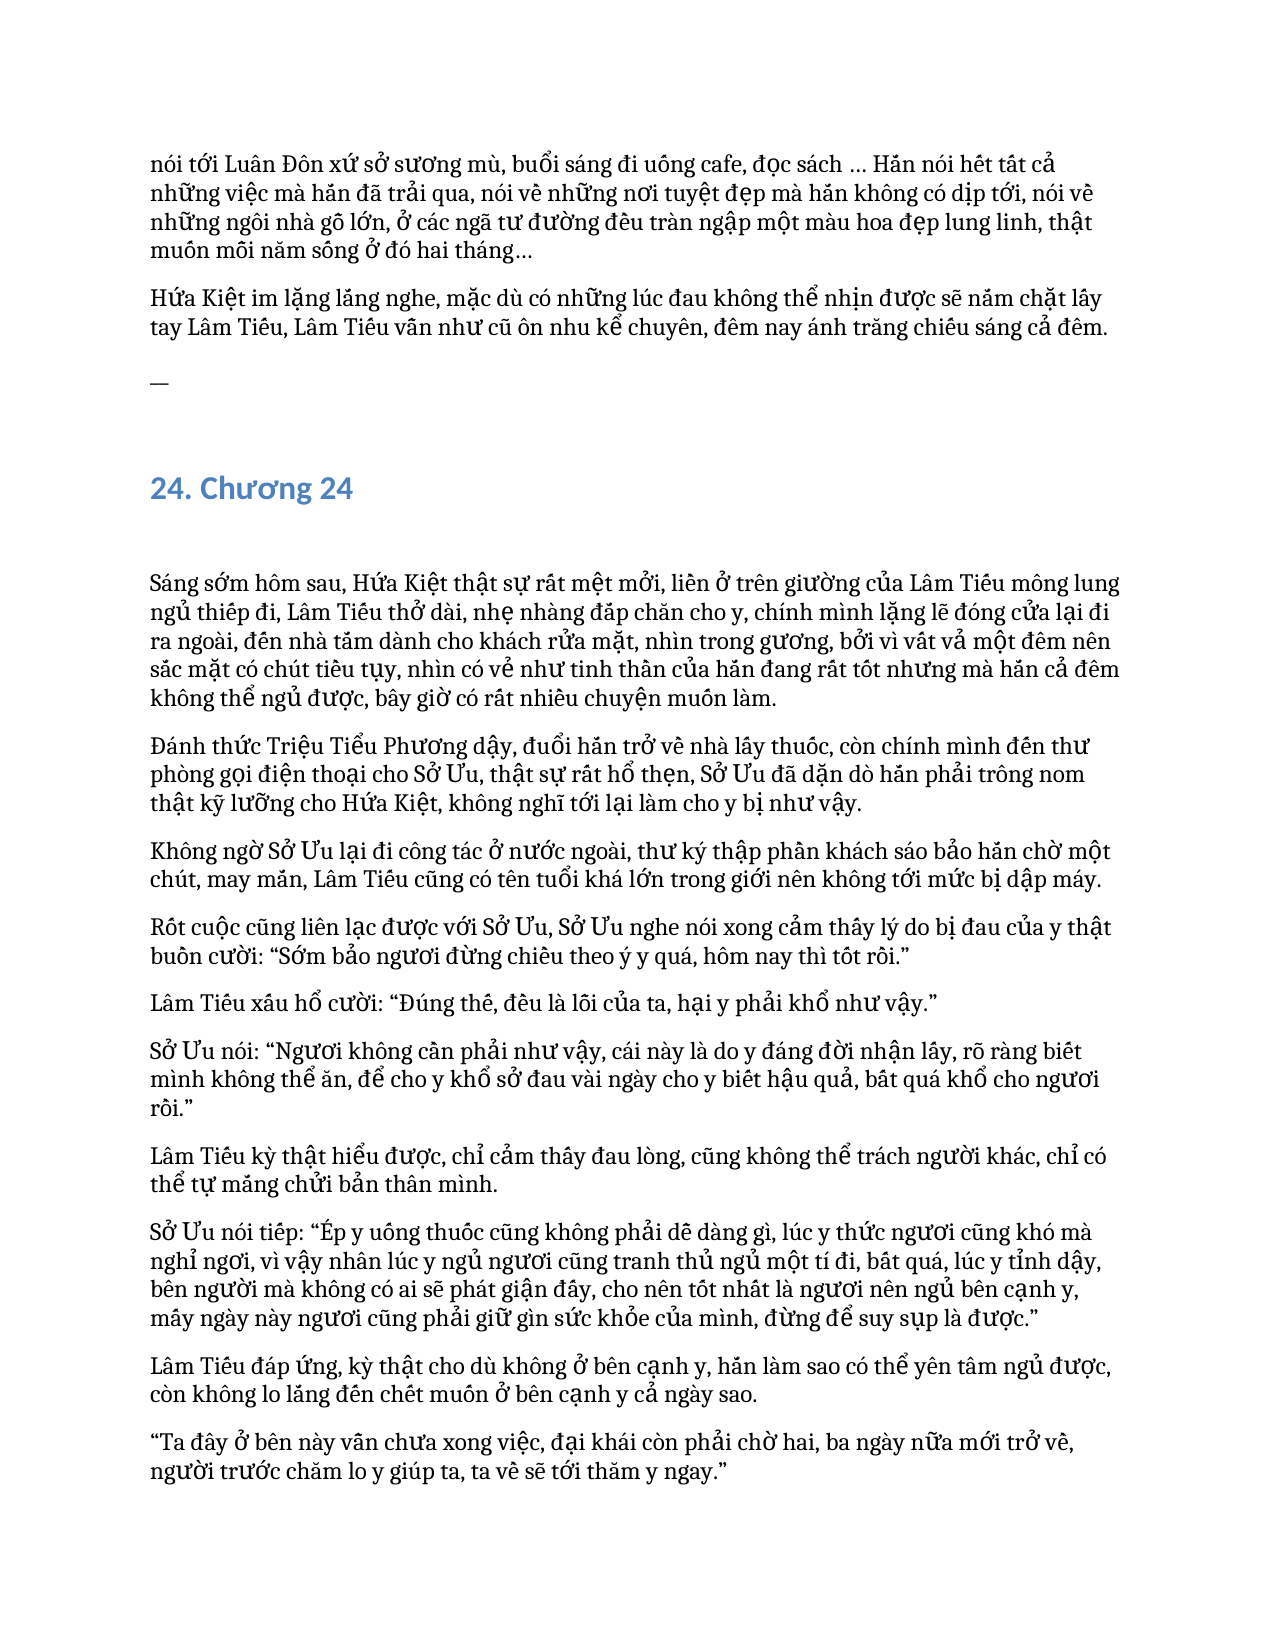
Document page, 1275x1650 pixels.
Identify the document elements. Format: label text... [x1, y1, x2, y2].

text Sáng sớm hôm sau, Hứa Kiệt thật sự rất mệt mởi, liền ở trên giường của Lâm Tiếu mông lung ngủ thiếp đi, Lâm Tiếu thở dài, nhẹ nhàng đắp chăn cho y, chính mình lặng lẽ đóng cửa lại đi ra ngoài, đến nhà tắm dành cho khách rửa mặt, nhìn trong gương, bởi vì vất vả một đêm nên sắc mặt có chút tiều tụy, nhìn có vẻ như tinh thần của hắn đang rất tốt nhưng mà hắn cả đêm không thể ngủ được, bây giờ có rất nhiều chuyện muốn làm. [150, 512, 1125, 713]
text Không ngờ Sở Ưu lại đi công tác ở nước ngoài, thư ký thập phần khách sáo bảo hắn chờ một chút, may mắn, Lâm Tiếu cũng có tên tuổi khá lớn trong giới nên không tới mức bị dập máy. [150, 837, 1125, 894]
text Sở Ưu nói tiếp: “Ép y uống thuốc cũng không phải dễ dàng gì, lúc y thức ngươi cũng khó mà nghỉ ngơi, vì vậy nhân lúc y ngủ ngươi cũng tranh thủ ngủ một tí đi, bất quá, lúc y tỉnh dậy, bên người mà không có ai sẽ phát giận đấy, cho nên tốt nhất là ngươi nên ngủ bên cạnh y, mấy ngày này ngươi cũng phải giữ gìn sức khỏe của mình, đừng để suy sụp là được.” [150, 1218, 1125, 1333]
text Lâm Tiếu kỳ thật hiểu được, chỉ cảm thấy đau lòng, cũng không thể trách người khác, chỉ có thể tự mắng chửi bản thân mình. [150, 1142, 1125, 1199]
text Đánh thức Triệu Tiểu Phương dậy, đuổi hắn trở về nhà lấy thuốc, còn chính mình đến thư phòng gọi điện thoại cho Sở Ưu, thật sự rất hổ thẹn, Sở Ưu đã dặn dò hắn phải trông nom thật kỹ lưỡng cho Hứa Kiệt, không nghĩ tới lại làm cho y bị như vậy. [150, 732, 1125, 818]
text Hứa Kiệt im lặng lắng nghe, mặc dù có những lúc đau không thể nhịn được sẽ nắm chặt lấy tay Lâm Tiếu, Lâm Tiếu vẫn như cũ ôn nhu kể chuyên, đêm nay ánh trăng chiếu sáng cả đêm. [150, 284, 1125, 341]
text Lâm Tiếu đáp ứng, kỳ thật cho dù không ở bên cạnh y, hắn làm sao có thể yên tâm ngủ được, còn không lo lắng đến chết muốn ở bên cạnh y cả ngày sao. [150, 1352, 1125, 1409]
text __ [150, 360, 1125, 446]
text “Ta đây ở bên này vẫn chưa xong việc, đại khái còn phải chờ hai, ba ngày nữa mới trở về, người trước chăm lo y giúp ta, ta về sẽ tới thăm y ngay.” [150, 1428, 1125, 1485]
text Sở Ưu nói: “Ngươi không cần phải như vậy, cái này là do y đáng đời nhận lấy, rõ ràng biết mình không thể ăn, để cho y khổ sở đau vài ngày cho y biết hậu quả, bất quá khổ cho ngươi rồi.” [150, 1037, 1125, 1123]
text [150, 150, 1125, 265]
text Lâm Tiếu xấu hổ cười: “Đúng thế, đều là lỗi của ta, hại y phải khổ như vậy.” [150, 989, 1125, 1018]
text Rốt cuộc cũng liên lạc được với Sở Ưu, Sở Ưu nghe nói xong cảm thấy lý do bị đau của y thật buồn cười: “Sớm bảo ngươi đừng chiều theo ý y quá, hôm nay thì tốt rồi.” [150, 913, 1125, 970]
subtitle 24. Chương 24 [150, 467, 1125, 508]
